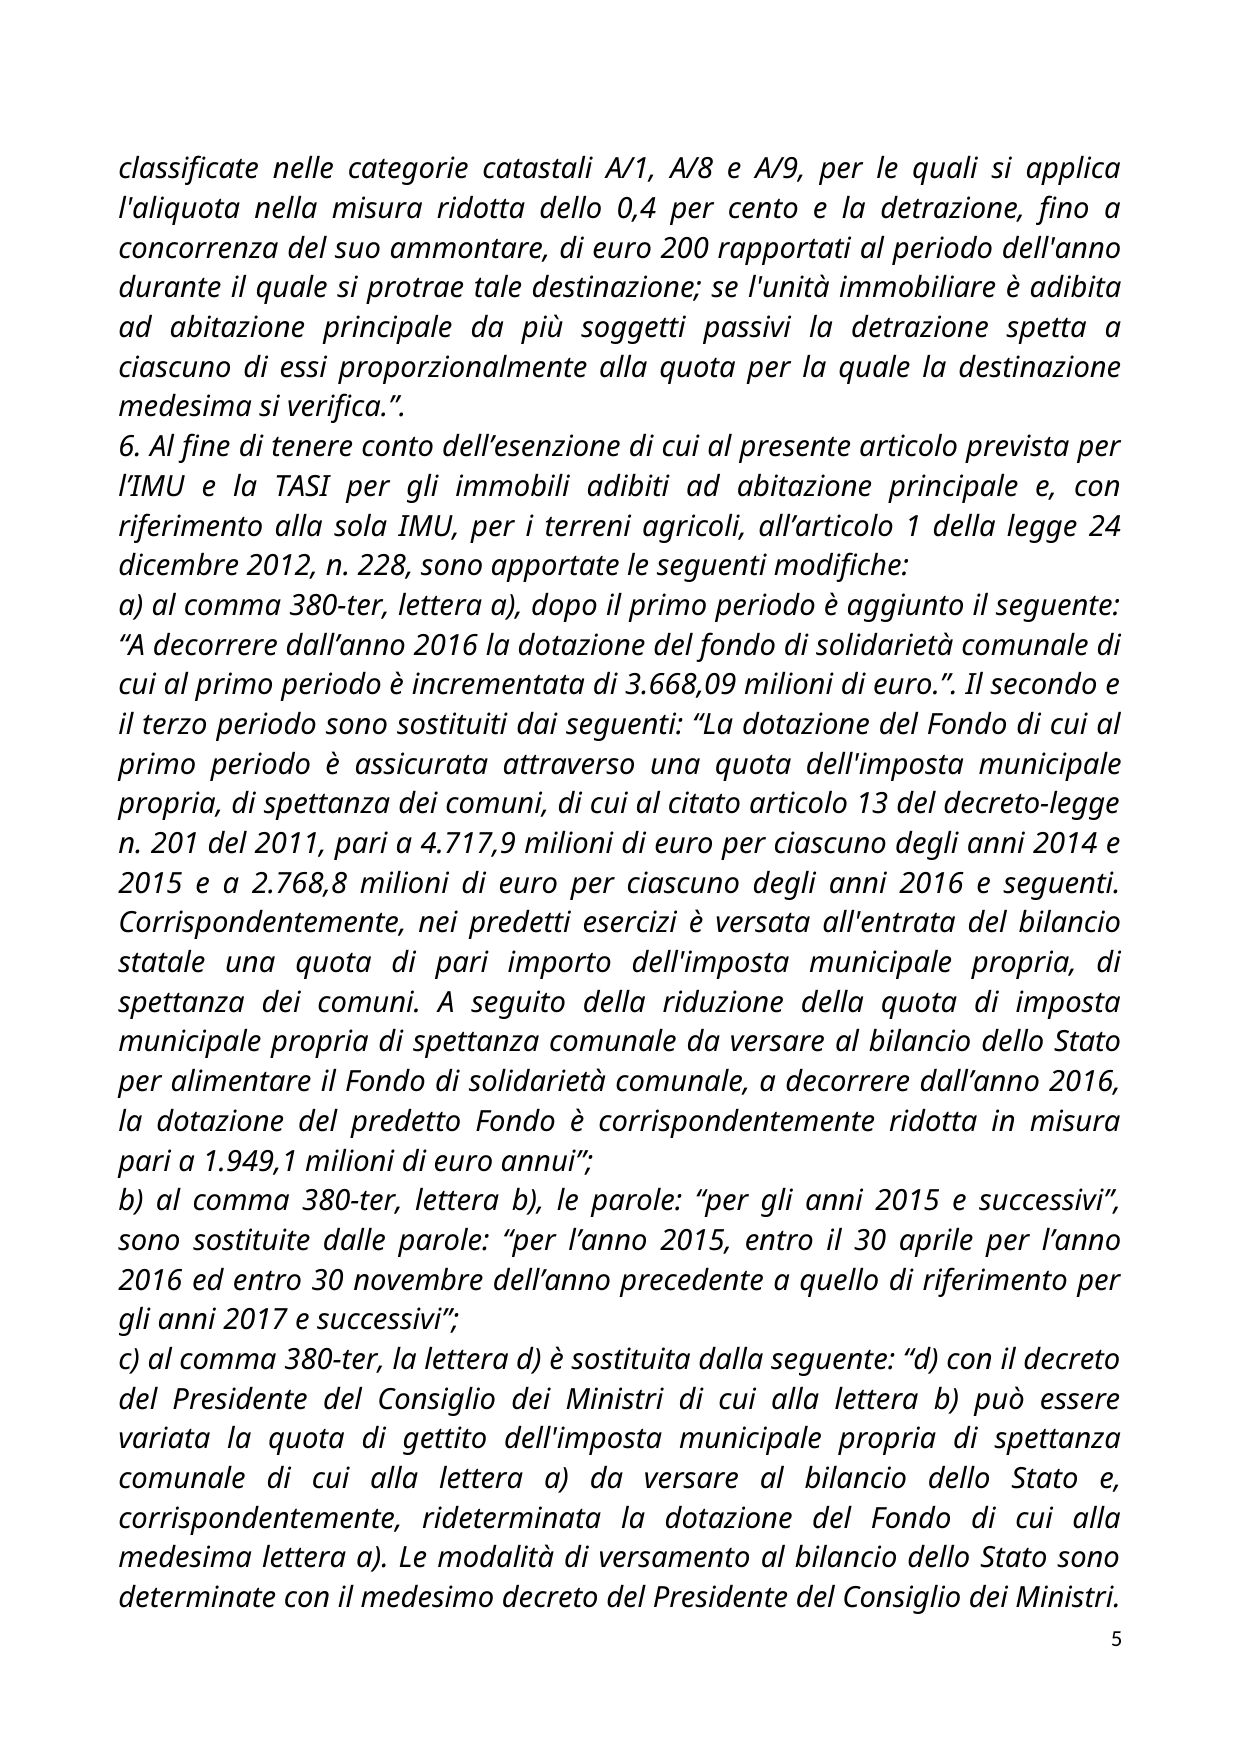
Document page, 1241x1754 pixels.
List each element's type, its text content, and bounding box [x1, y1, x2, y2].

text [118, 1338, 1122, 1616]
text b) al comma 380-ter, lettera b), le parole: “per gli anni 2015 e successivi”, sono sostituite dalle parole: “per l’anno 2015, entro il 30 aprile per l’anno 2016 ed entro 30 novembre dell’anno precedente a quello di riferimento per gli anni 2017 e successivi”; [118, 1179, 1122, 1338]
text 6. Al fine di tenere conto dell’esenzione di cui al presente articolo prevista per l’IMU e la TASI per gli immobili adibiti ad abitazione principale e, con riferimento alla sola IMU, per i terreni agricoli, all’articolo 1 della legge 24 dicembre 2012, n. 228, sono apportate le seguenti modifiche: [118, 425, 1122, 584]
text a) al comma 380-ter, lettera a), dopo il primo periodo è aggiunto il seguente: “A decorrere dall’anno 2016 la dotazione del fondo di solidarietà comunale di cui al primo periodo è incrementata di 3.668,09 milioni di euro.”. Il secondo e il terzo periodo sono sostituiti dai seguenti: “La dotazione del Fondo di cui al primo periodo è assicurata attraverso una quota dell'imposta municipale propria, di spettanza dei comuni, di cui al citato articolo 13 del decreto-legge n. 201 del 2011, pari a 4.717,9 milioni di euro per ciascuno degli anni 2014 e 2015 e a 2.768,8 milioni di euro per ciascuno degli anni 2016 e seguenti. Corrispondentemente, nei predetti esercizi è versata all'entrata del bilancio statale una quota di pari importo dell'imposta municipale propria, di spettanza dei comuni. A seguito della riduzione della quota di imposta municipale propria di spettanza comunale da versare al bilancio dello Stato per alimentare il Fondo di solidarietà comunale, a decorrere dall’anno 2016, la dotazione del predetto Fondo è corrispondentemente ridotta in misura pari a 1.949,1 milioni di euro annui”; [118, 584, 1122, 1179]
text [118, 148, 1122, 425]
